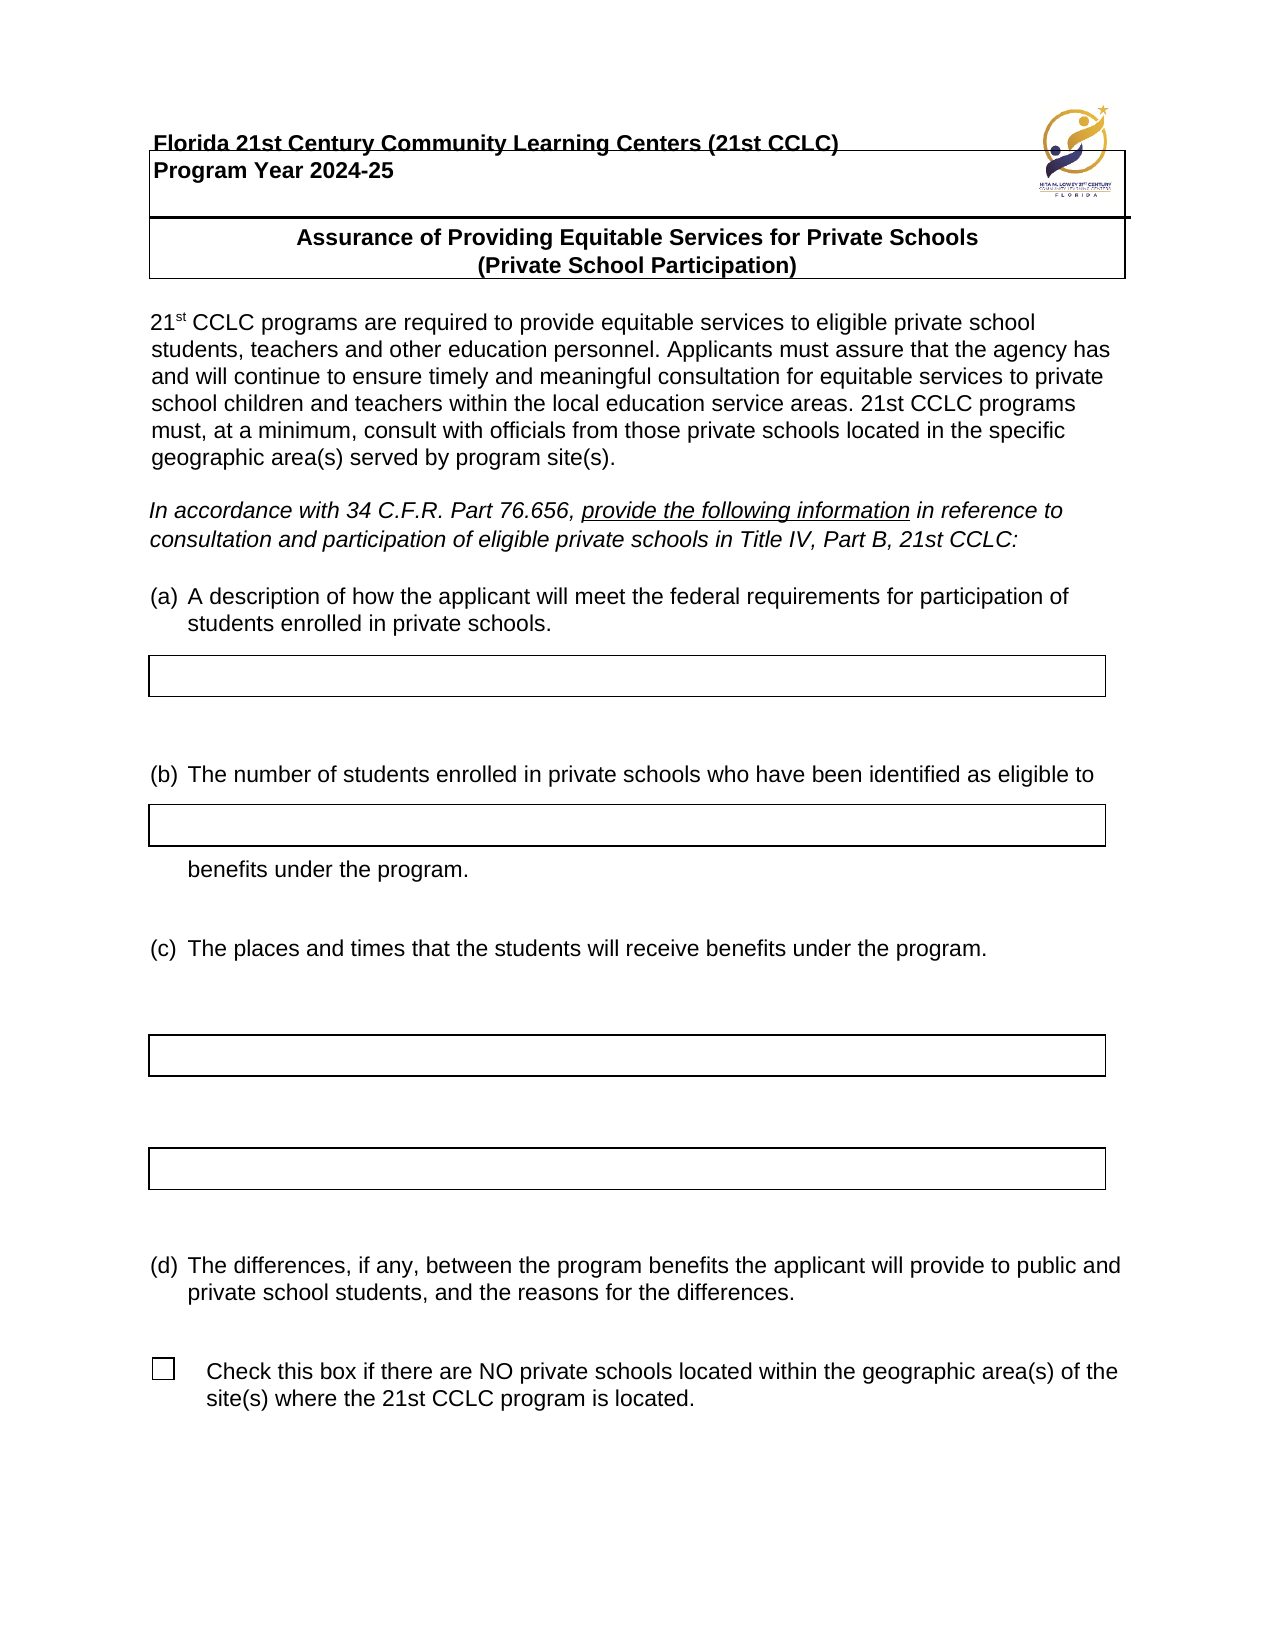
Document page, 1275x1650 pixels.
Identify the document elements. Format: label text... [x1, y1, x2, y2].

picture [1035, 101, 1116, 150]
text In accordance with 34 C.F.R. Part 76.656, provide the following information in reference to consultation and participation of eligible private schools in Title IV, Part B, 21st CCLC: [148, 497, 1125, 552]
list The places and times that the students will receive benefits under the program. [150, 935, 1125, 961]
list The differences, if any, between the program benefits the applicant will provide to public and private school students, and the reasons for the differences. [150, 1014, 1125, 1306]
list A description of how the applicant will meet the federal requirements for participation of students enrolled in private schools. [150, 583, 1125, 636]
list The number of students enrolled in private schools who have been identified as eligible to benefits under the program. [150, 689, 1125, 883]
text 21st CCLC programs are required to provide equitable services to eligible private school students, teachers and other education personnel. Applicants must assure that the agency has and will continue to ensure timely and meaningful consultation for equitable services to private school children and teachers within the local education service areas. 21st CCLC programs must, at a minimum, consult with officials from those private schools located in the specific geographic area(s) served by program site(s). [150, 309, 1125, 471]
text (Private School Participation) [150, 251, 1124, 278]
text Check this box if there are NO private schools located within the geographic area(s) of the site(s) where the 21st CCLC program is located. [152, 1358, 1125, 1412]
text Assurance of Providing Equitable Services for Private Schools [150, 151, 1124, 250]
